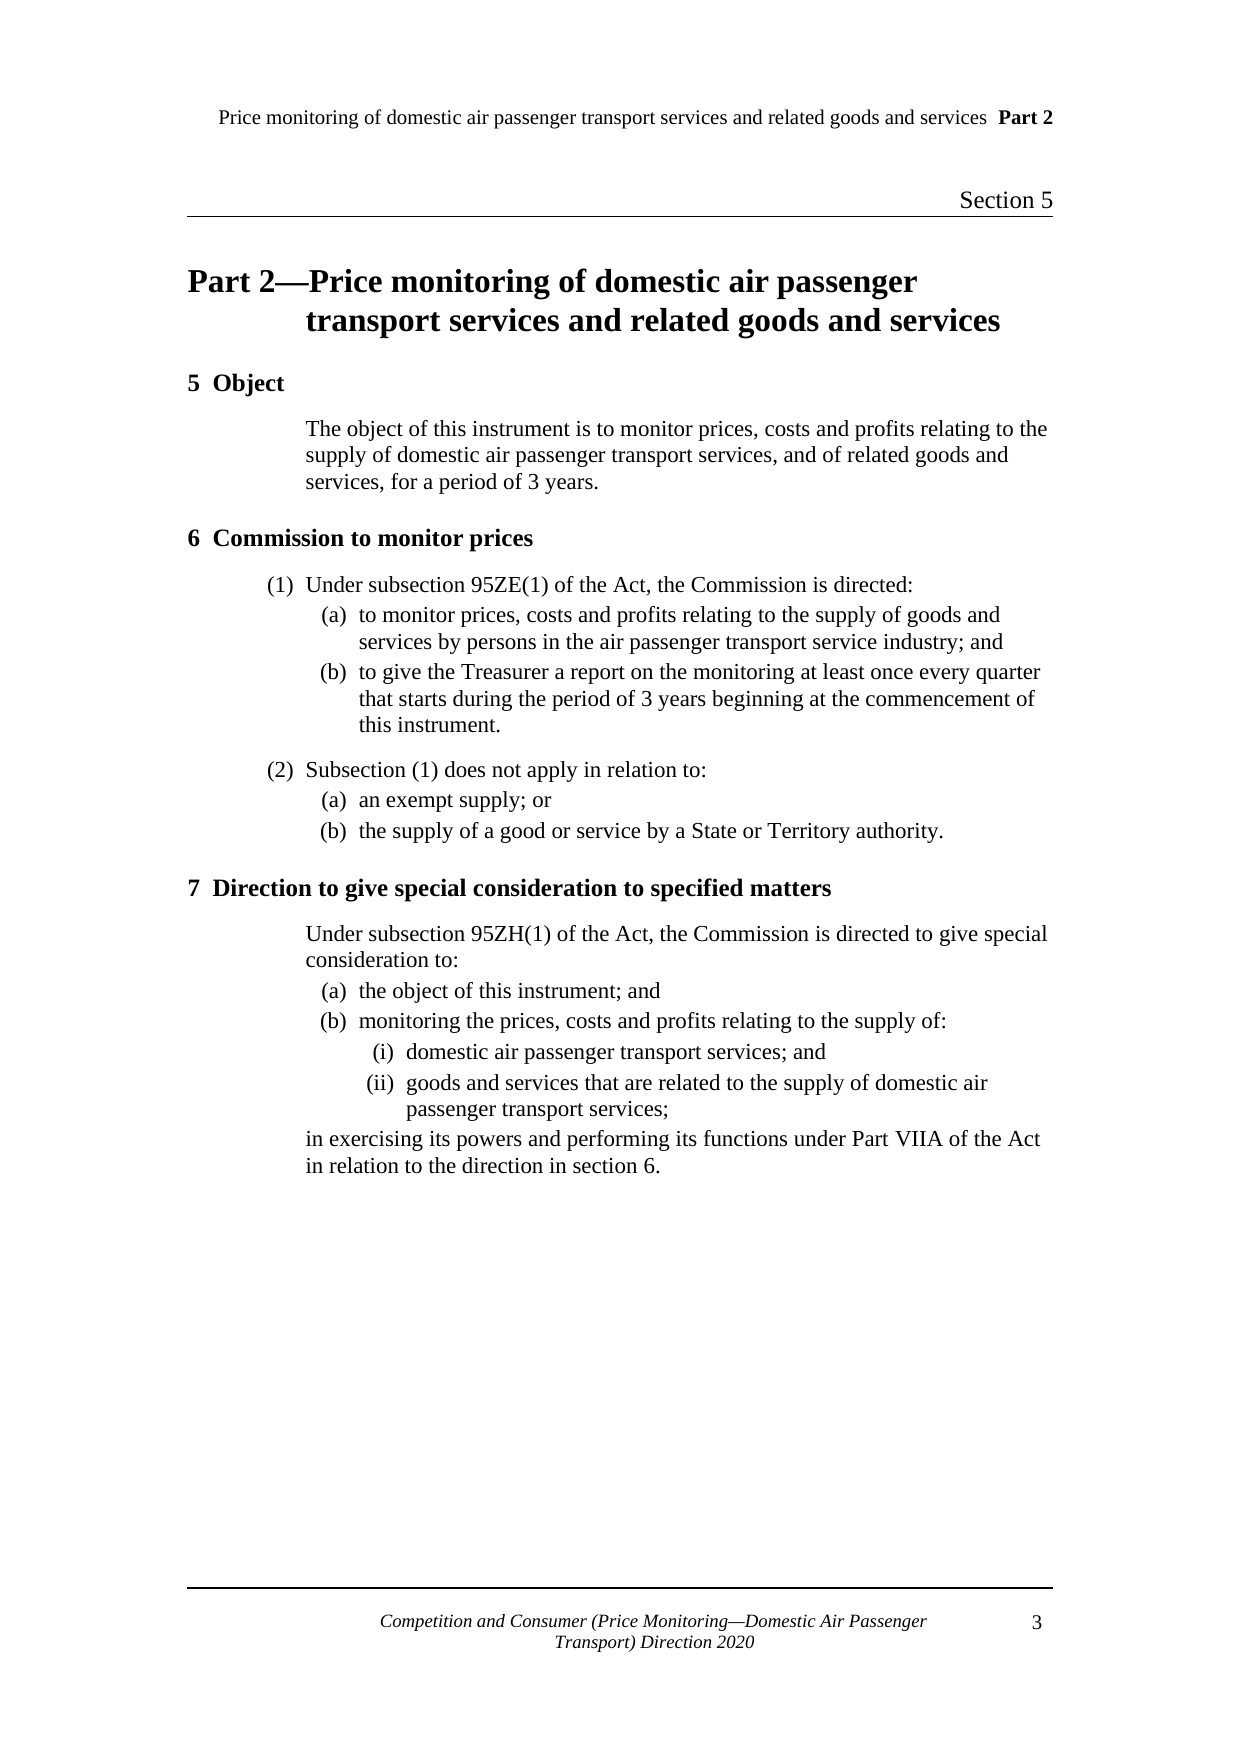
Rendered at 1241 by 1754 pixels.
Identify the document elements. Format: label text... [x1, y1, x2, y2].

text (i) domestic air passenger transport services; and [187, 1038, 1053, 1064]
text (b) the supply of a good or service by a State or Territory authority. [187, 817, 1053, 843]
text The object of this instrument is to monitor prices, costs and profits relating to the supply of domestic air passenger transport services, and of related goods and services, for a period of 3 years. [187, 415, 1053, 494]
text Part 2—Price monitoring of domestic air passenger transport services and related goods and services [187, 262, 1053, 338]
text (b) to give the Treasurer a report on the monitoring at least once every quarter that starts during the period of 3 years beginning at the commencement of this instrument. [187, 658, 1053, 737]
text 5 Object [187, 368, 1053, 396]
text (2) Subsection (1) does not apply in relation to: [187, 756, 1053, 782]
text (b) monitoring the prices, costs and profits relating to the supply of: [187, 1007, 1053, 1034]
text (ii) goods and services that are related to the supply of domestic air passenger transport services; [187, 1068, 1053, 1121]
text in exercising its powers and performing its functions under Part VIIA of the Act in relation to the direction in section 6. [305, 1125, 1053, 1178]
text 7 Direction to give special consideration to specified matters [187, 873, 1053, 901]
text (a) the object of this instrument; and [187, 977, 1053, 1003]
text Under subsection 95ZH(1) of the Act, the Commission is directed to give special consideration to: [187, 920, 1053, 973]
text (1) Under subsection 95ZE(1) of the Act, the Commission is directed: [187, 571, 1053, 597]
text (a) an exempt supply; or [187, 787, 1053, 813]
text (a) to monitor prices, costs and profits relating to the supply of goods and services by persons in the air passenger transport service industry; and [187, 601, 1053, 654]
text 6 Commission to monitor prices [187, 523, 1053, 552]
